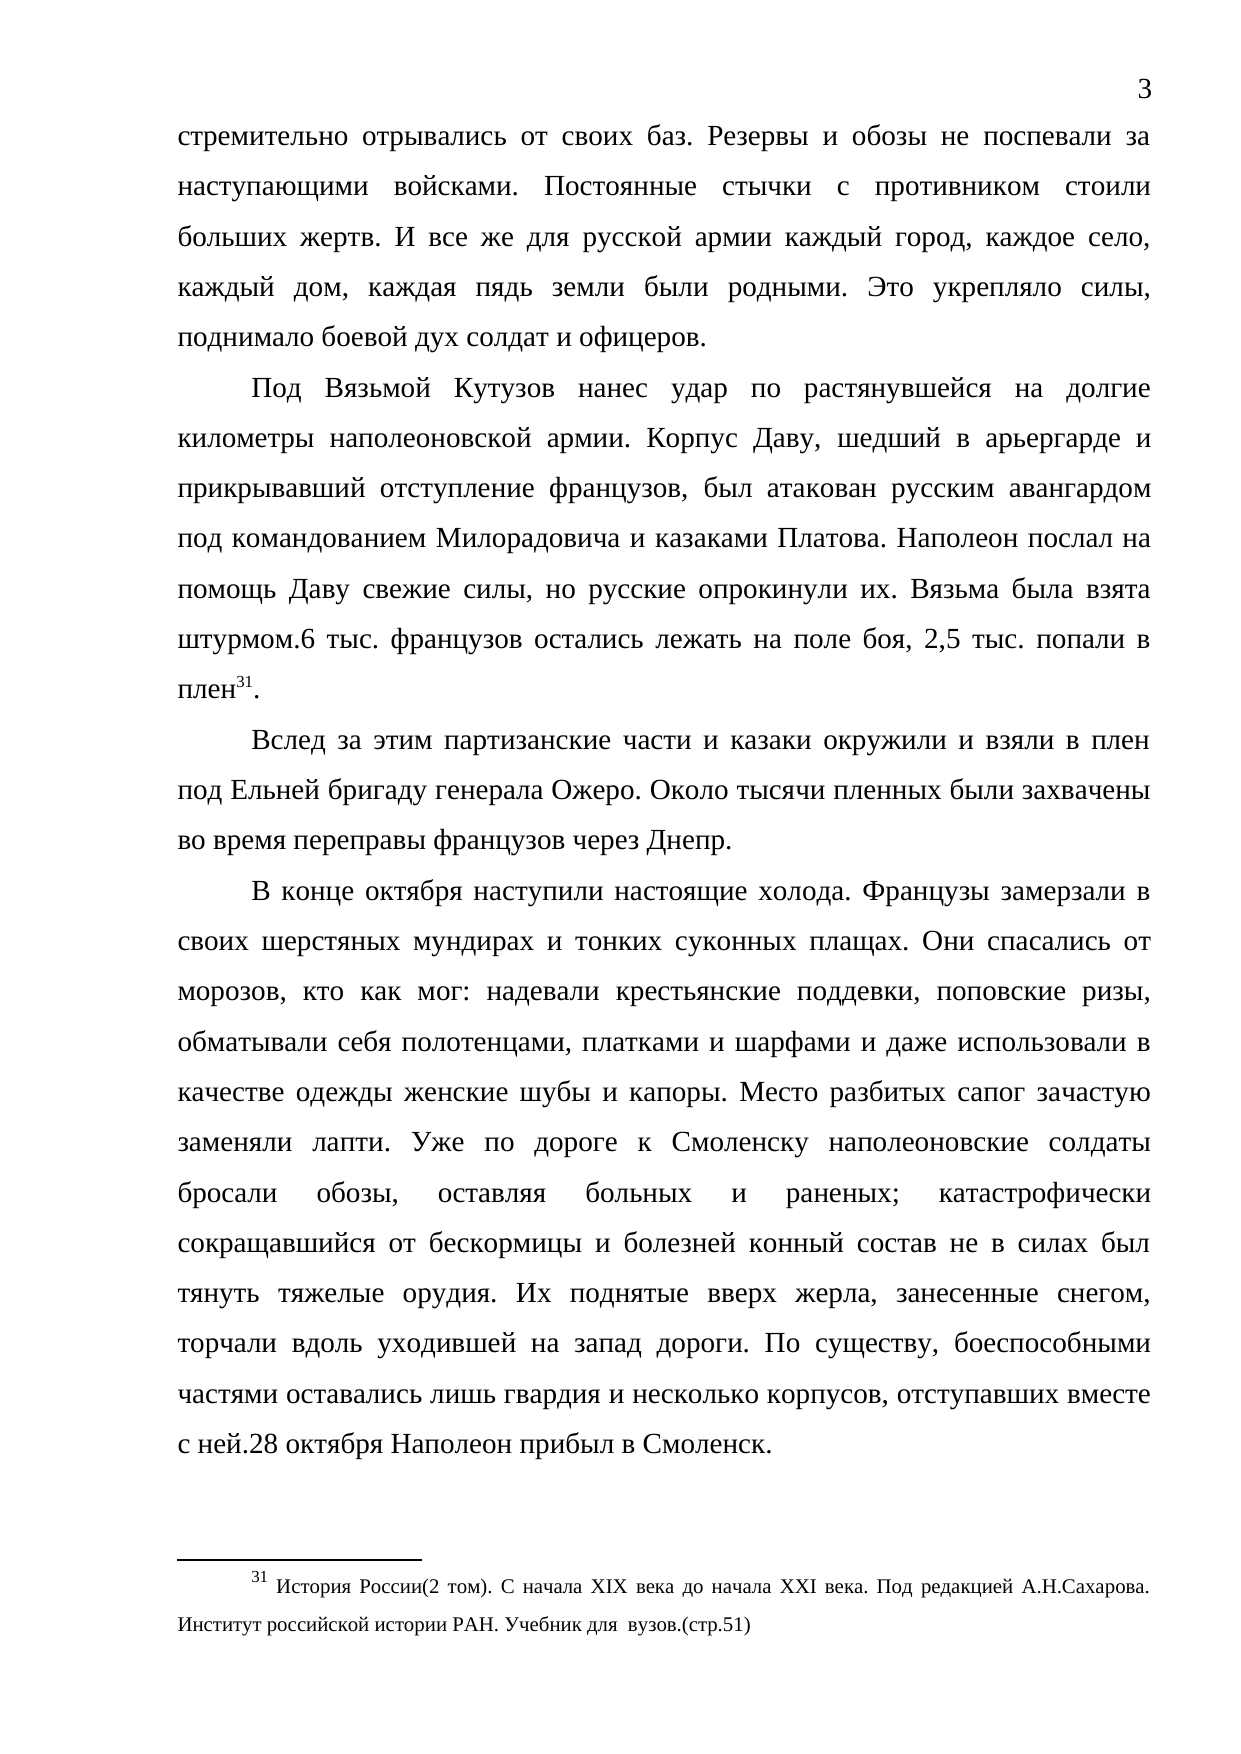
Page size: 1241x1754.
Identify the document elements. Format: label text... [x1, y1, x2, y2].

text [177, 118, 1152, 353]
text Под Вязьмой Кутузов нанес удар по растянувшейся на долгие километры наполеоновской армии. Корпус Даву, шедший в арьергарде и прикрывавший отступление французов, был атакован русским авангардом под командованием Милорадовича и казаками Платова. Наполеон послал на помощь Даву свежие силы, но русские опрокинули их. Вязьма была взята штурмом.6 тыс. французов остались лежать на поле боя, 2,5 тыс. попали в плен. [177, 370, 1152, 705]
text В конце октября наступили настоящие холода. Французы замерзали в своих шерстяных мундирах и тонких суконных плащах. Они спасались от морозов, кто как мог: надевали крестьянские поддевки, поповские ризы, обматывали себя полотенцами, платками и шарфами и даже использовали в качестве одежды женские шубы и капоры. Место разбитых сапог зачастую заменяли лапти. Уже по дороге к Смоленску наполеоновские солдаты бросали обозы, оставляя больных и раненых; катастрофически сокращавшийся от бескормицы и болезней конный состав не в силах был тянуть тяжелые орудия. Их поднятые вверх жерла, занесенные снегом, торчали вдоль уходившей на запад дороги. По существу, боеспособными частями оставались лишь гвардия и несколько корпусов, отступавших вместе с ней.28 октября Наполеон прибыл в Смоленск. [177, 873, 1152, 1460]
text Вслед за этим партизанские части и казаки окружили и взяли в плен под Ельней бригаду генерала Ожеро. Около тысячи пленных были захвачены во время переправы французов через Днепр. [177, 722, 1152, 856]
